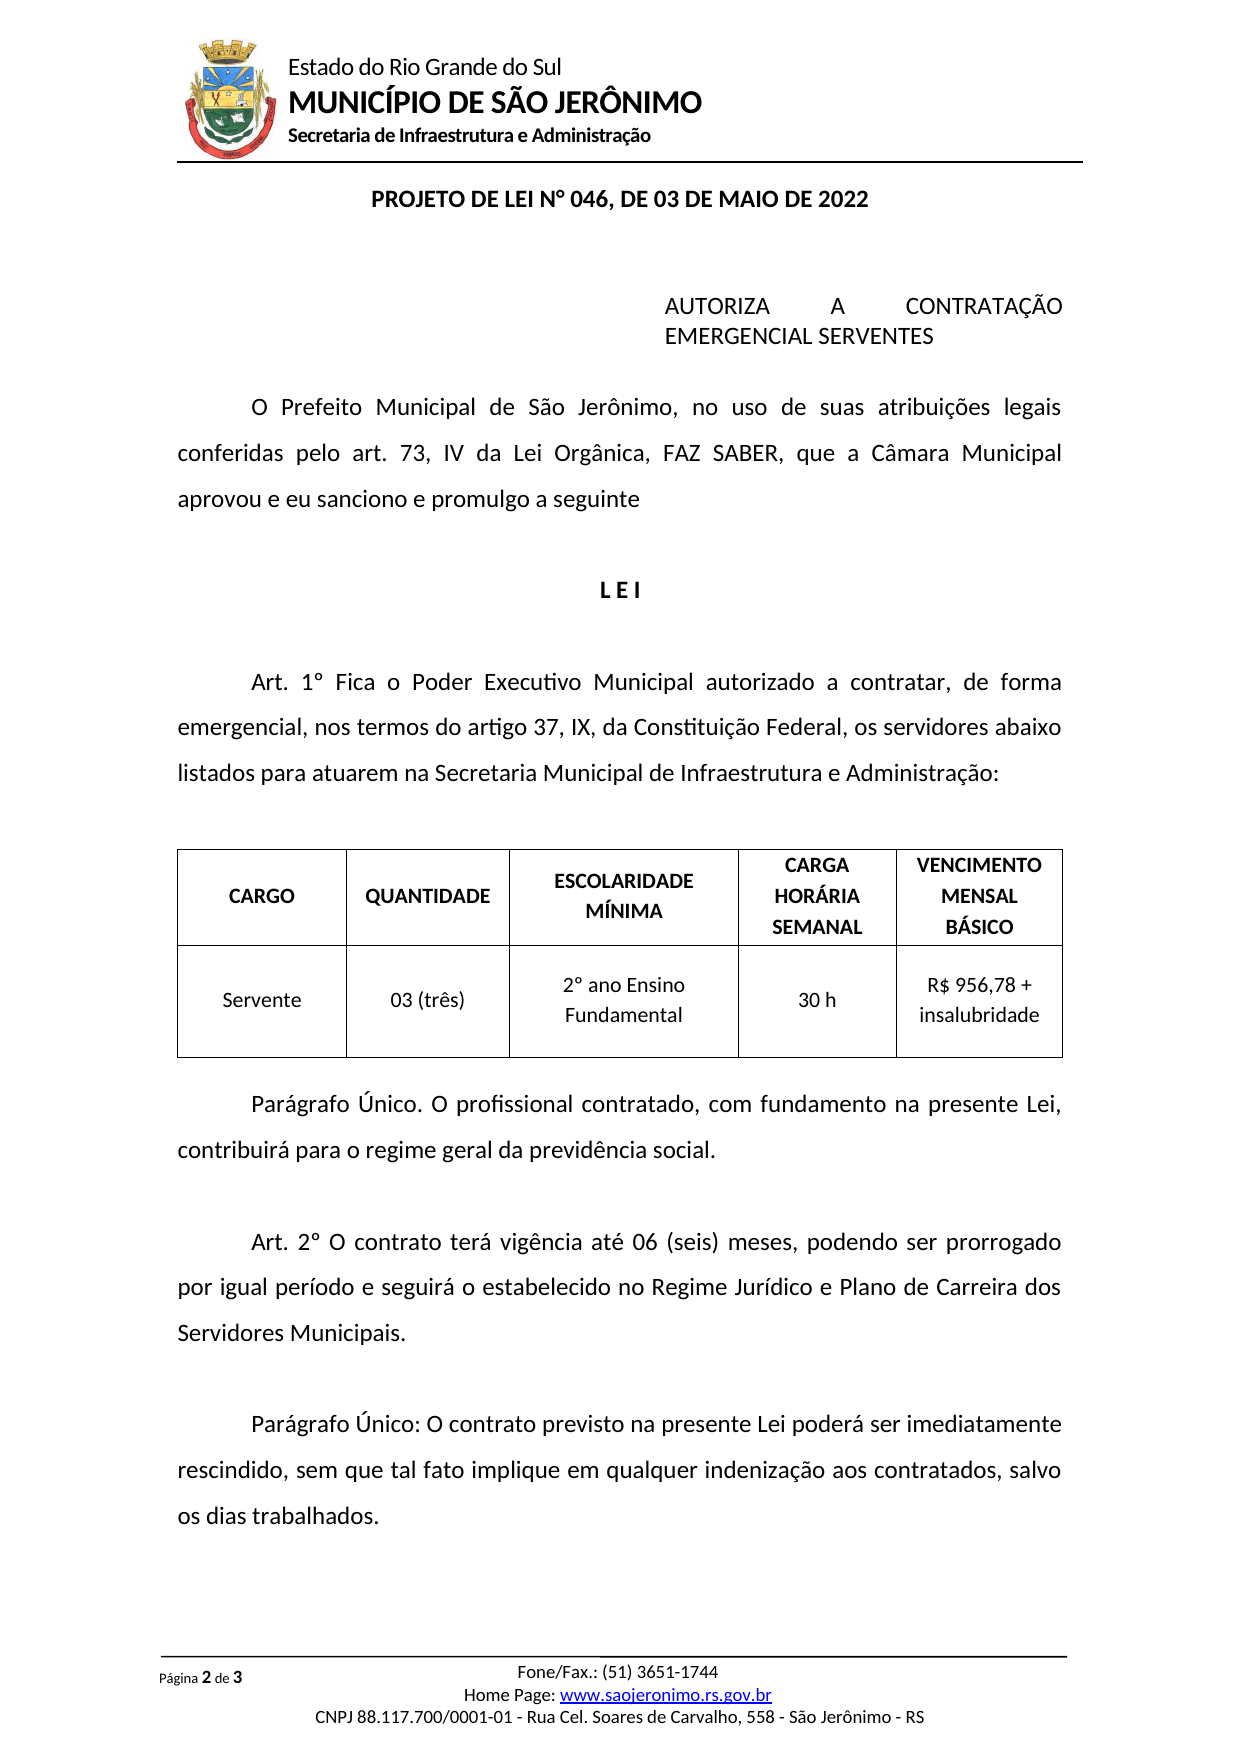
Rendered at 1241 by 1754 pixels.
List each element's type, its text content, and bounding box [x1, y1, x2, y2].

text AUTORIZA A CONTRATAÇÃO EMERGENCIAL SERVENTES [664, 290, 1063, 351]
table_header CARGA HORÁRIA SEMANAL [739, 850, 896, 945]
text Parágrafo Único. O profissional contratado, com fundamento na presente Lei, contribuirá para o regime geral da previdência social. [177, 1088, 1063, 1165]
text Parágrafo Único: O contrato previsto na presente Lei poderá ser imediatamente rescindido, sem que tal fato implique em qualquer indenização aos contratados, salvo os dias trabalhados. [177, 1408, 1063, 1531]
table_cell 03 (três) [347, 946, 509, 1057]
table_header CARGO [178, 850, 346, 945]
picture [184, 38, 281, 160]
text Art. 1º Fica o Poder Executivo Municipal autorizado a contratar, de forma emergencial, nos termos do artigo 37, IX, da Constituição Federal, os servidores abaixo listados para atuarem na Secretaria Municipal de Infraestrutura e Administração: [177, 666, 1063, 788]
table_cell R$ 956,78 + insalubridade [897, 946, 1062, 1057]
text Art. 2º O contrato terá vigência até 06 (seis) meses, podendo ser prorrogado por igual período e seguirá o estabelecido no Regime Jurídico e Plano de Carreira dos Servidores Municipais. [177, 1226, 1063, 1348]
table_header QUANTIDADE [347, 850, 509, 945]
table_header VENCIMENTO MENSAL BÁSICO [897, 850, 1062, 945]
table_cell 2º ano Ensino Fundamental [510, 946, 738, 1057]
table_cell 30 h [739, 946, 896, 1057]
text L E I [177, 574, 1063, 605]
text PROJETO DE LEI N° 046, DE 03 DE MAIO DE 2022 [177, 183, 1063, 214]
table_cell Servente [178, 946, 346, 1057]
text O Prefeito Municipal de São Jerônimo, no uso de suas atribuições legais conferidas pelo art. 73, IV da Lei Orgânica, FAZ SABER, que a Câmara Municipal aprovou e eu sanciono e promulgo a seguinte [177, 391, 1063, 513]
table_header ESCOLARIDADE MÍNIMA [510, 850, 738, 945]
